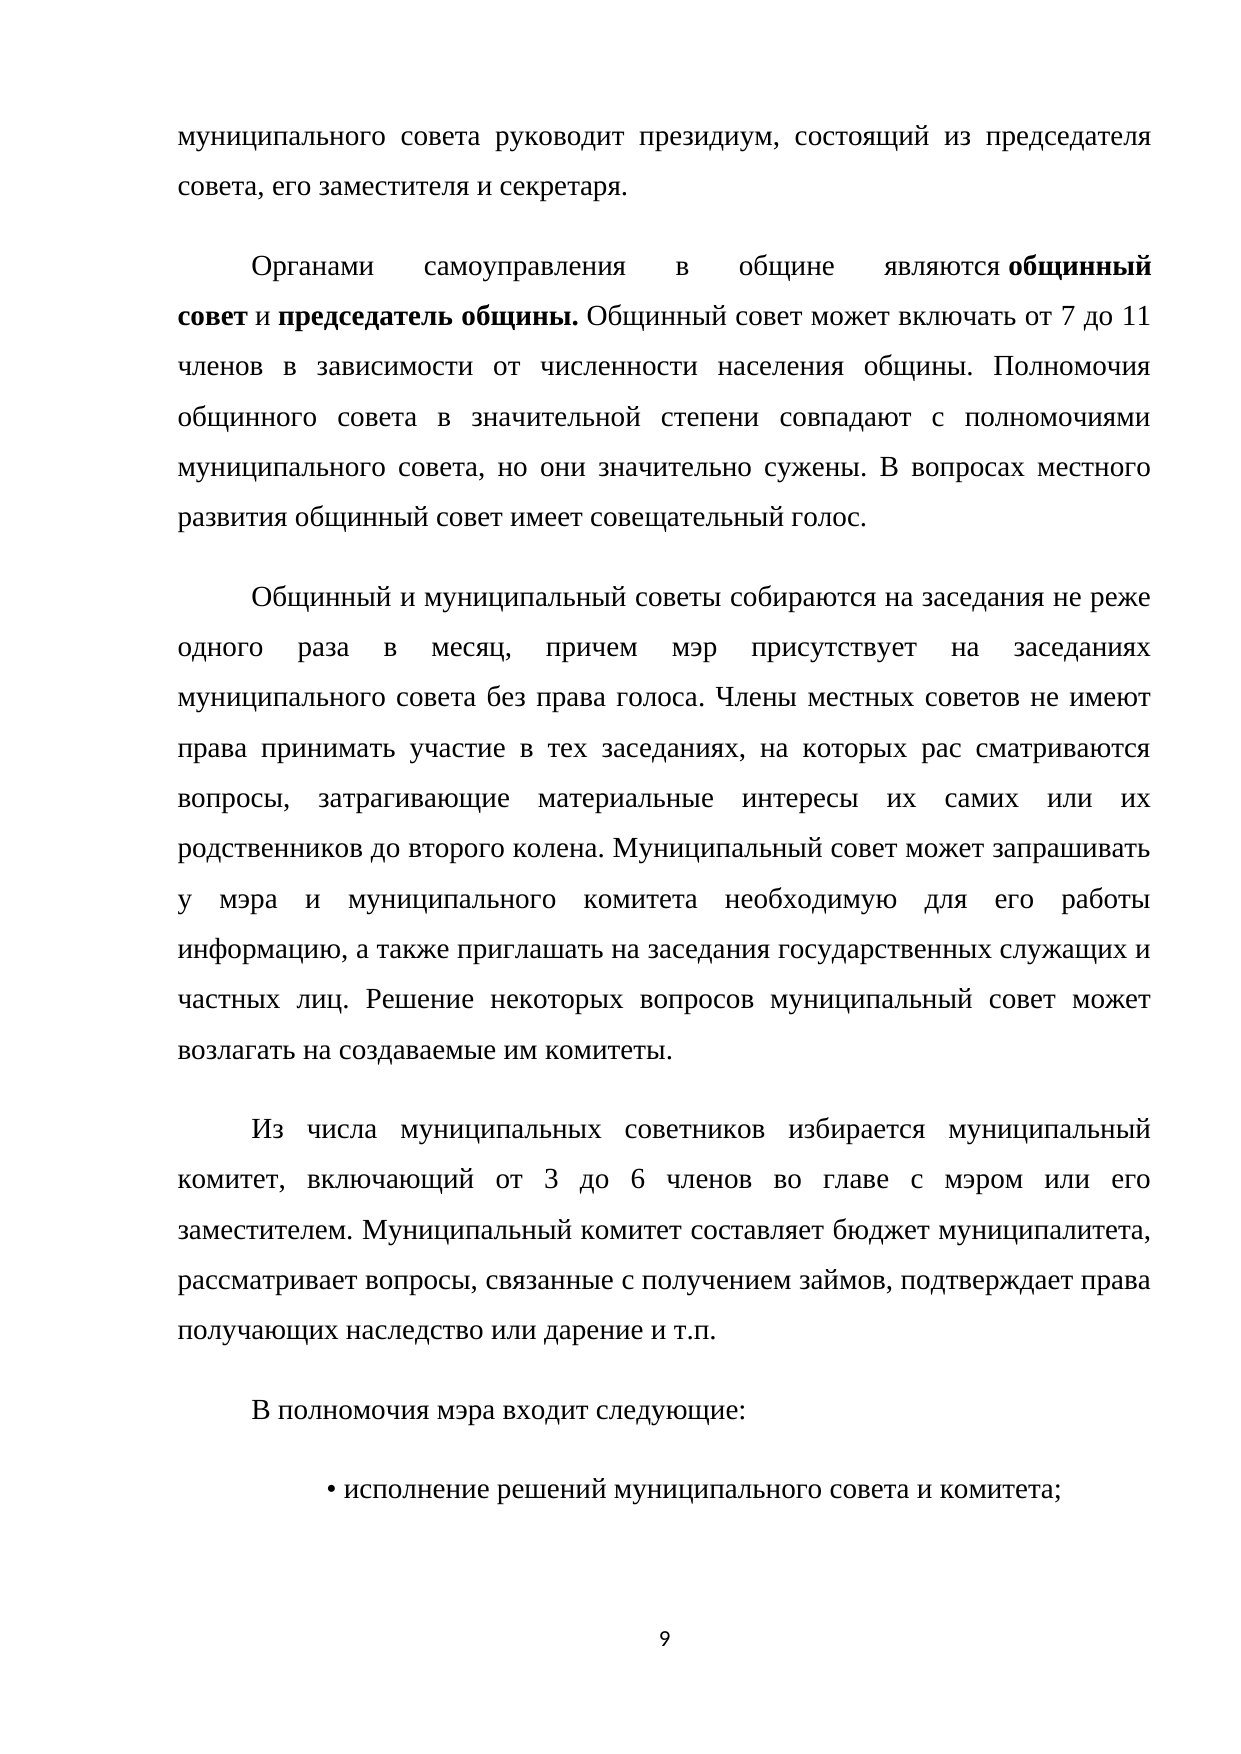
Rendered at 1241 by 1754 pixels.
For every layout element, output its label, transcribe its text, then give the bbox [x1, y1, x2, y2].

text В полномочия мэра входит следующие: [177, 1392, 1152, 1426]
text • исполнение решений муниципального совета и комитета; [326, 1471, 1152, 1505]
text Органами самоуправления в общине являются общинный совет и председатель общины. Общинный совет может включать от 7 до 11 членов в зависимости от численности населения общины. Полномочия общинного совета в значительной степени совпадают с полномочиями муниципального совета, но они значительно сужены. В вопросах местного развития общинный совет имеет совещательный голос. [177, 248, 1152, 533]
text Общинный и муниципальный советы собираются на заседания не реже одного раза в месяц, причем мэр присутствует на заседаниях муниципального совета без права голоса. Члены местных советов не имеют права принимать участие в тех заседаниях, на которых рас сматриваются вопросы, затрагивающие материальные интересы их самих или их родственников до второго колена. Муниципальный совет может запрашивать у мэра и муниципального комитета необходимую для его работы информацию, а также приглашать на заседания государственных служащих и частных лиц. Решение некоторых вопросов муниципальный совет может возлагать на создаваемые им комитеты. [177, 579, 1152, 1065]
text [177, 118, 1152, 202]
text Из числа муниципальных советников избирается муниципальный комитет, включающий от 3 до 6 членов во главе с мэром или его заместителем. Муниципальный комитет составляет бюджет муниципалитета, рассматривает вопросы, связанные с получением займов, подтверждает права получающих наследство или дарение и т.п. [177, 1111, 1152, 1346]
